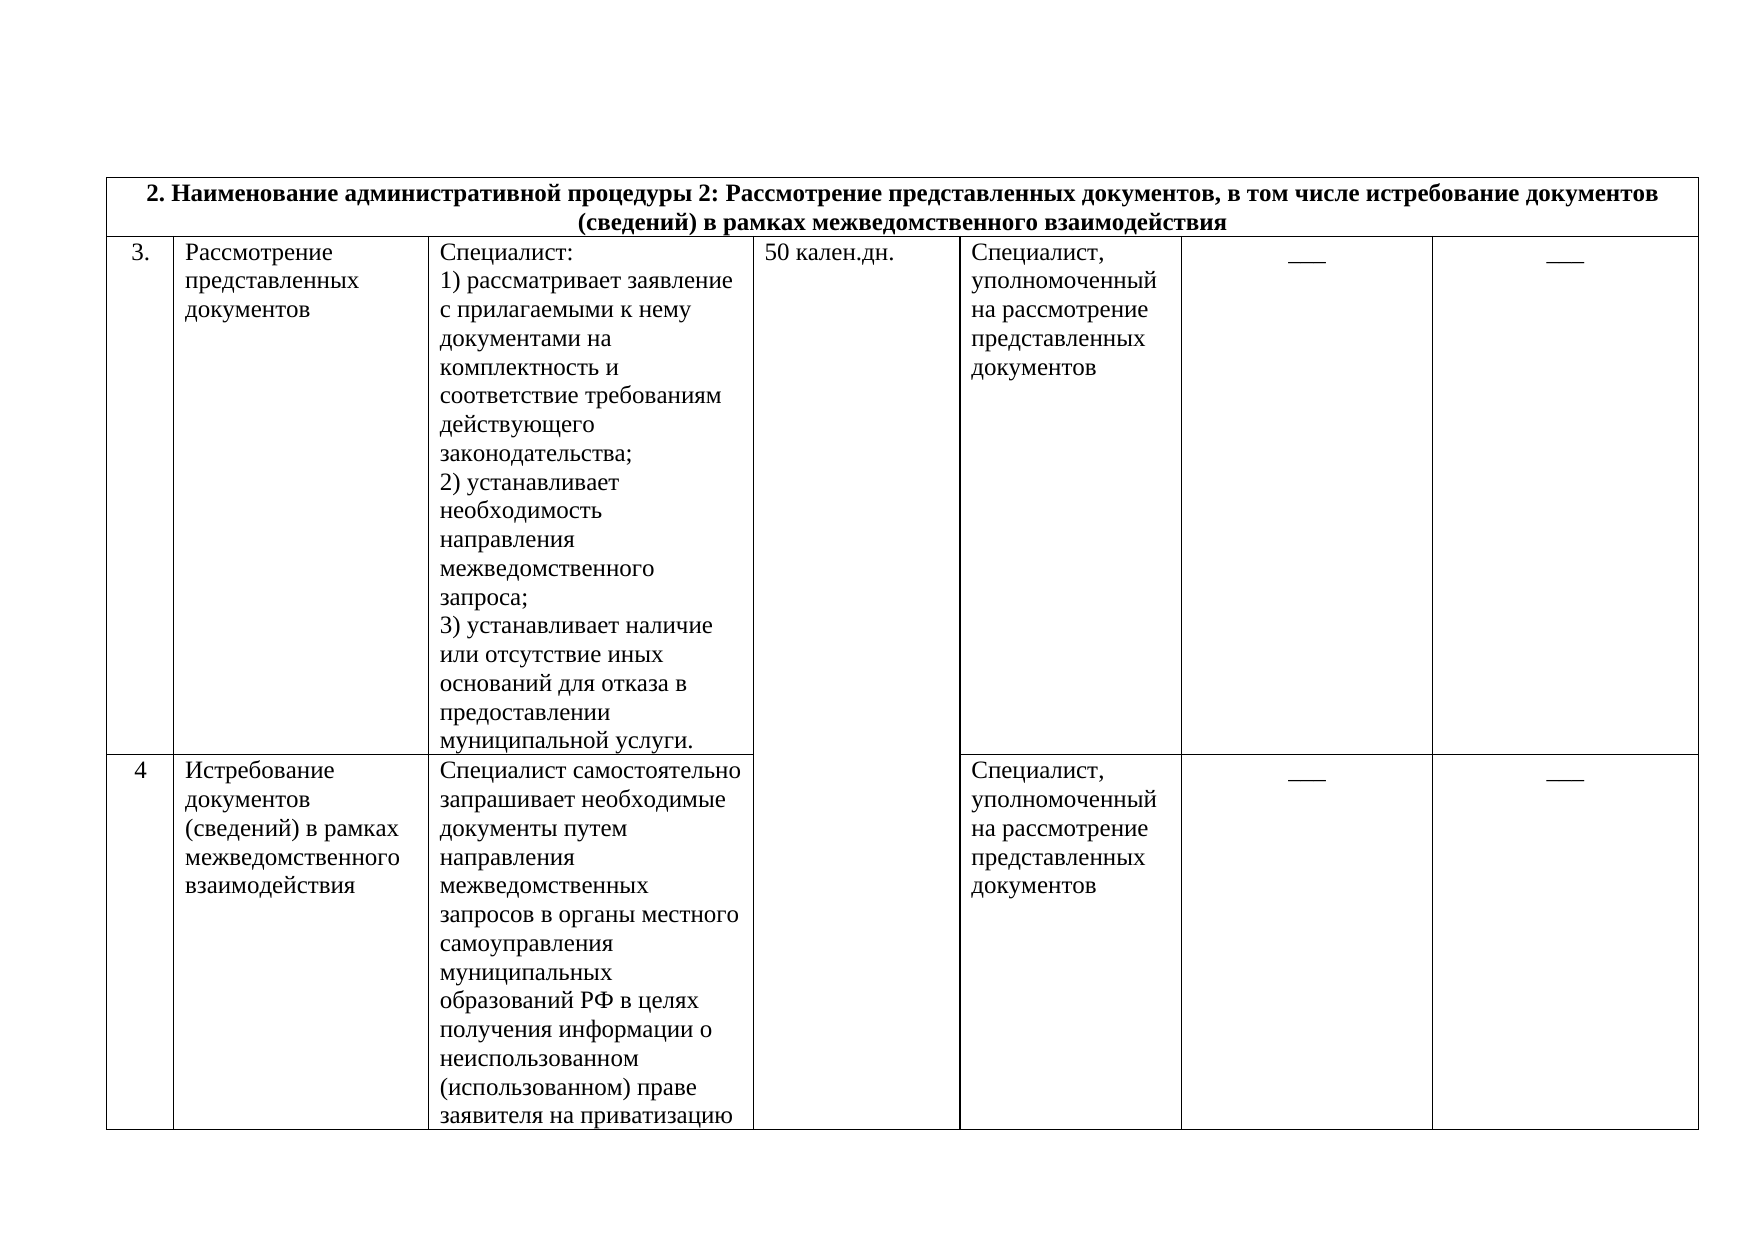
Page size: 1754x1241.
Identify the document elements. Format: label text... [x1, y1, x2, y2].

table_cell ___ [1433, 755, 1698, 1129]
table_cell Рассмотрение представленных документов [174, 237, 428, 754]
table_cell 2. Наименование административной процедуры 2: Рассмотрение представленных документов, в том числе истребование документов (сведений) в рамках межведомственного взаимодействия [107, 178, 1698, 236]
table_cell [961, 755, 1181, 1129]
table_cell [174, 755, 428, 1129]
table_cell 4 [107, 755, 173, 1129]
table_cell 50 кален.дн. [754, 237, 959, 1129]
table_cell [429, 755, 753, 1129]
table_cell Специалист, уполномоченный на рассмотрение представленных документов [961, 237, 1181, 754]
table_cell 3. [107, 237, 173, 754]
table_cell ___ [1182, 755, 1432, 1129]
table_cell ___ [1182, 237, 1432, 754]
table_cell Специалист: 1) рассматривает заявление с прилагаемыми к нему документами на комплектность и соответствие требованиям действующего законодательства; 2) устанавливает необходимость направления межведомственного запроса; 3) устанавливает наличие или отсутствие иных оснований для отказа в предоставлении муниципальной услуги. [429, 237, 753, 754]
table_cell ___ [1433, 237, 1698, 754]
